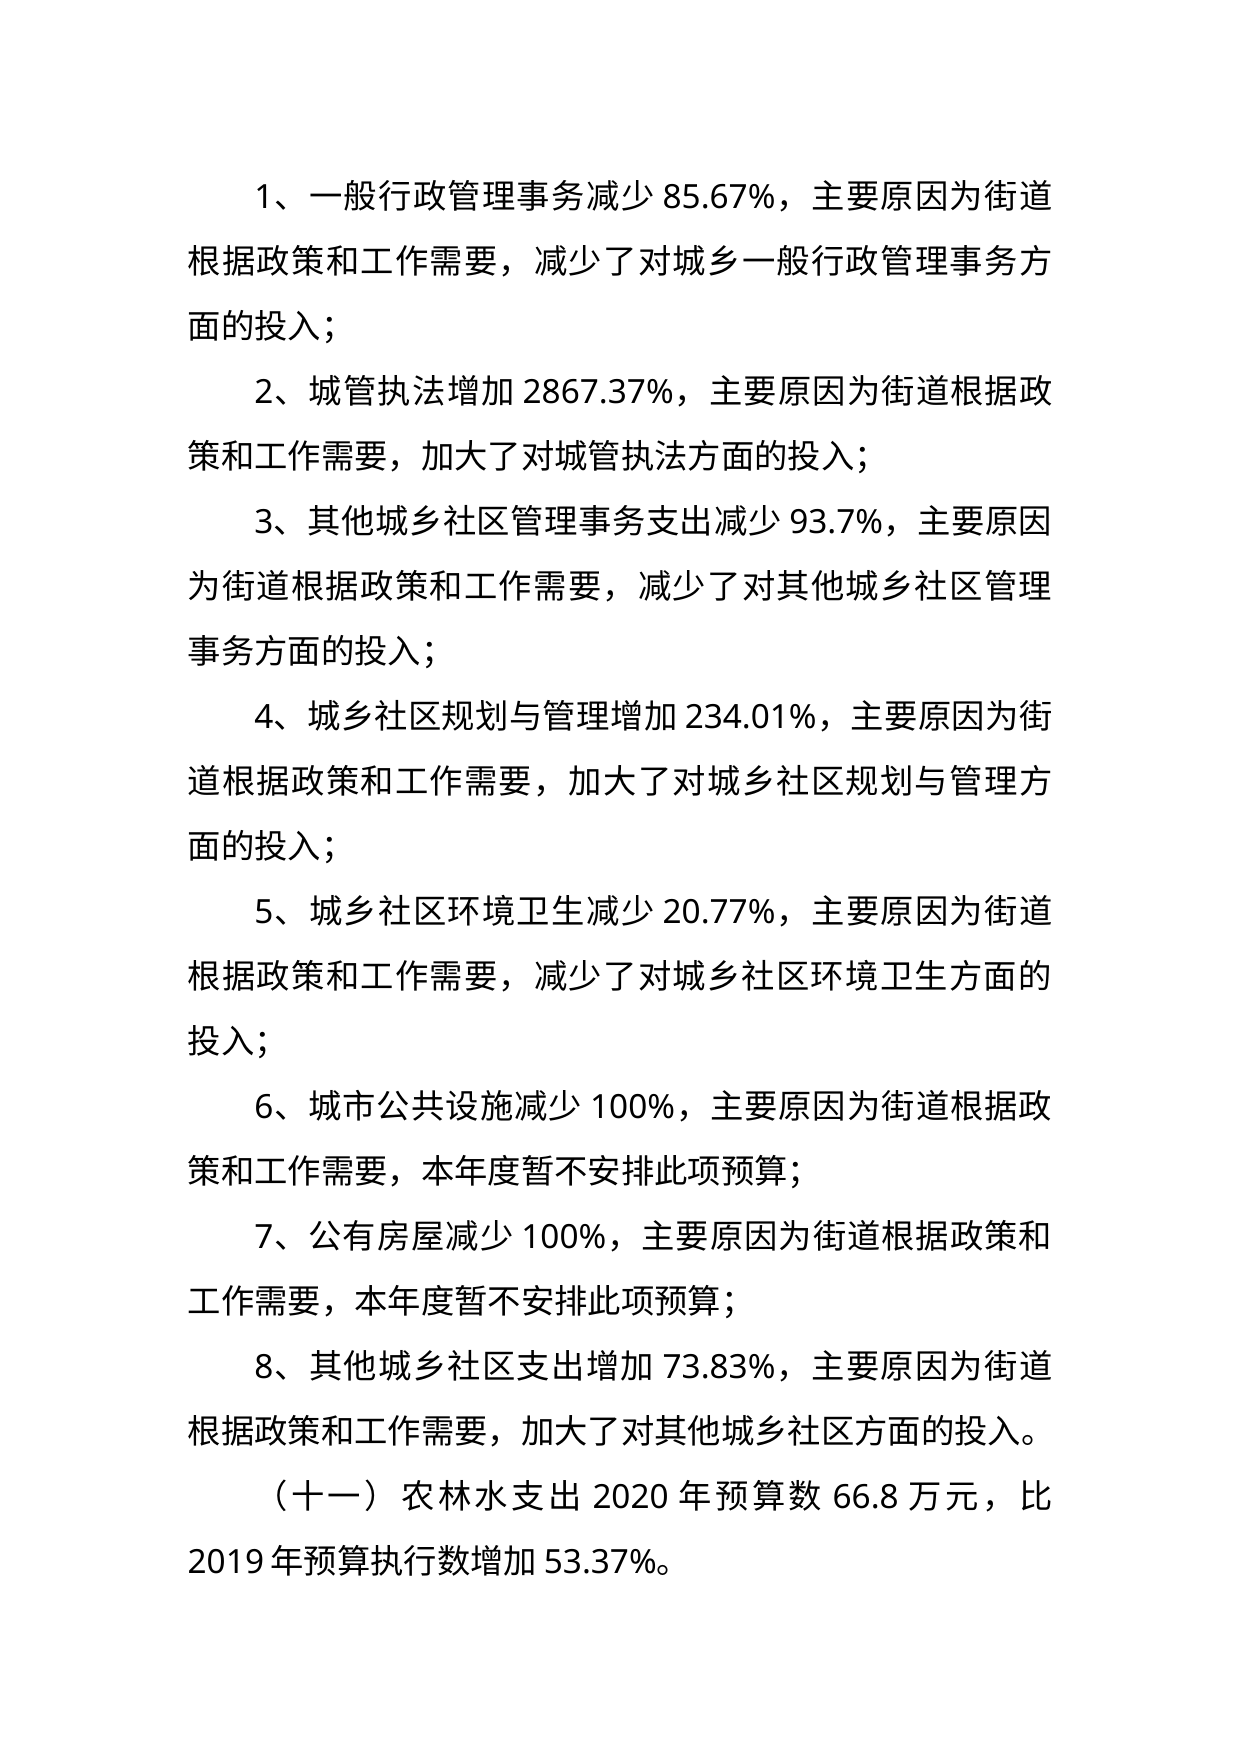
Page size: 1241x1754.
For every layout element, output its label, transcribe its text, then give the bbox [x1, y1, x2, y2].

text 3、其他城乡社区管理事务支出减少93.7%，主要原因为街道根据政策和工作需要，减少了对其他城乡社区管理事务方面的投入； [187, 487, 1053, 682]
text 4、城乡社区规划与管理增加234.01%，主要原因为街道根据政策和工作需要，加大了对城乡社区规划与管理方面的投入； [187, 682, 1053, 877]
text 8、其他城乡社区支出增加73.83%，主要原因为街道根据政策和工作需要，加大了对其他城乡社区方面的投入。 [187, 1332, 1053, 1462]
text （十一）农林水支出2020年预算数66.8万元，比2019年预算执行数增加53.37%。 [187, 1462, 1053, 1592]
text 6、城市公共设施减少100%，主要原因为街道根据政策和工作需要，本年度暂不安排此项预算； [187, 1072, 1053, 1202]
text 1、一般行政管理事务减少85.67%，主要原因为街道根据政策和工作需要，减少了对城乡一般行政管理事务方面的投入； [187, 162, 1053, 357]
text 5、城乡社区环境卫生减少20.77%，主要原因为街道根据政策和工作需要，减少了对城乡社区环境卫生方面的投入； [187, 877, 1053, 1072]
text 7、公有房屋减少100%，主要原因为街道根据政策和工作需要，本年度暂不安排此项预算； [187, 1202, 1053, 1332]
text 2、城管执法增加2867.37%，主要原因为街道根据政策和工作需要，加大了对城管执法方面的投入； [187, 357, 1053, 487]
